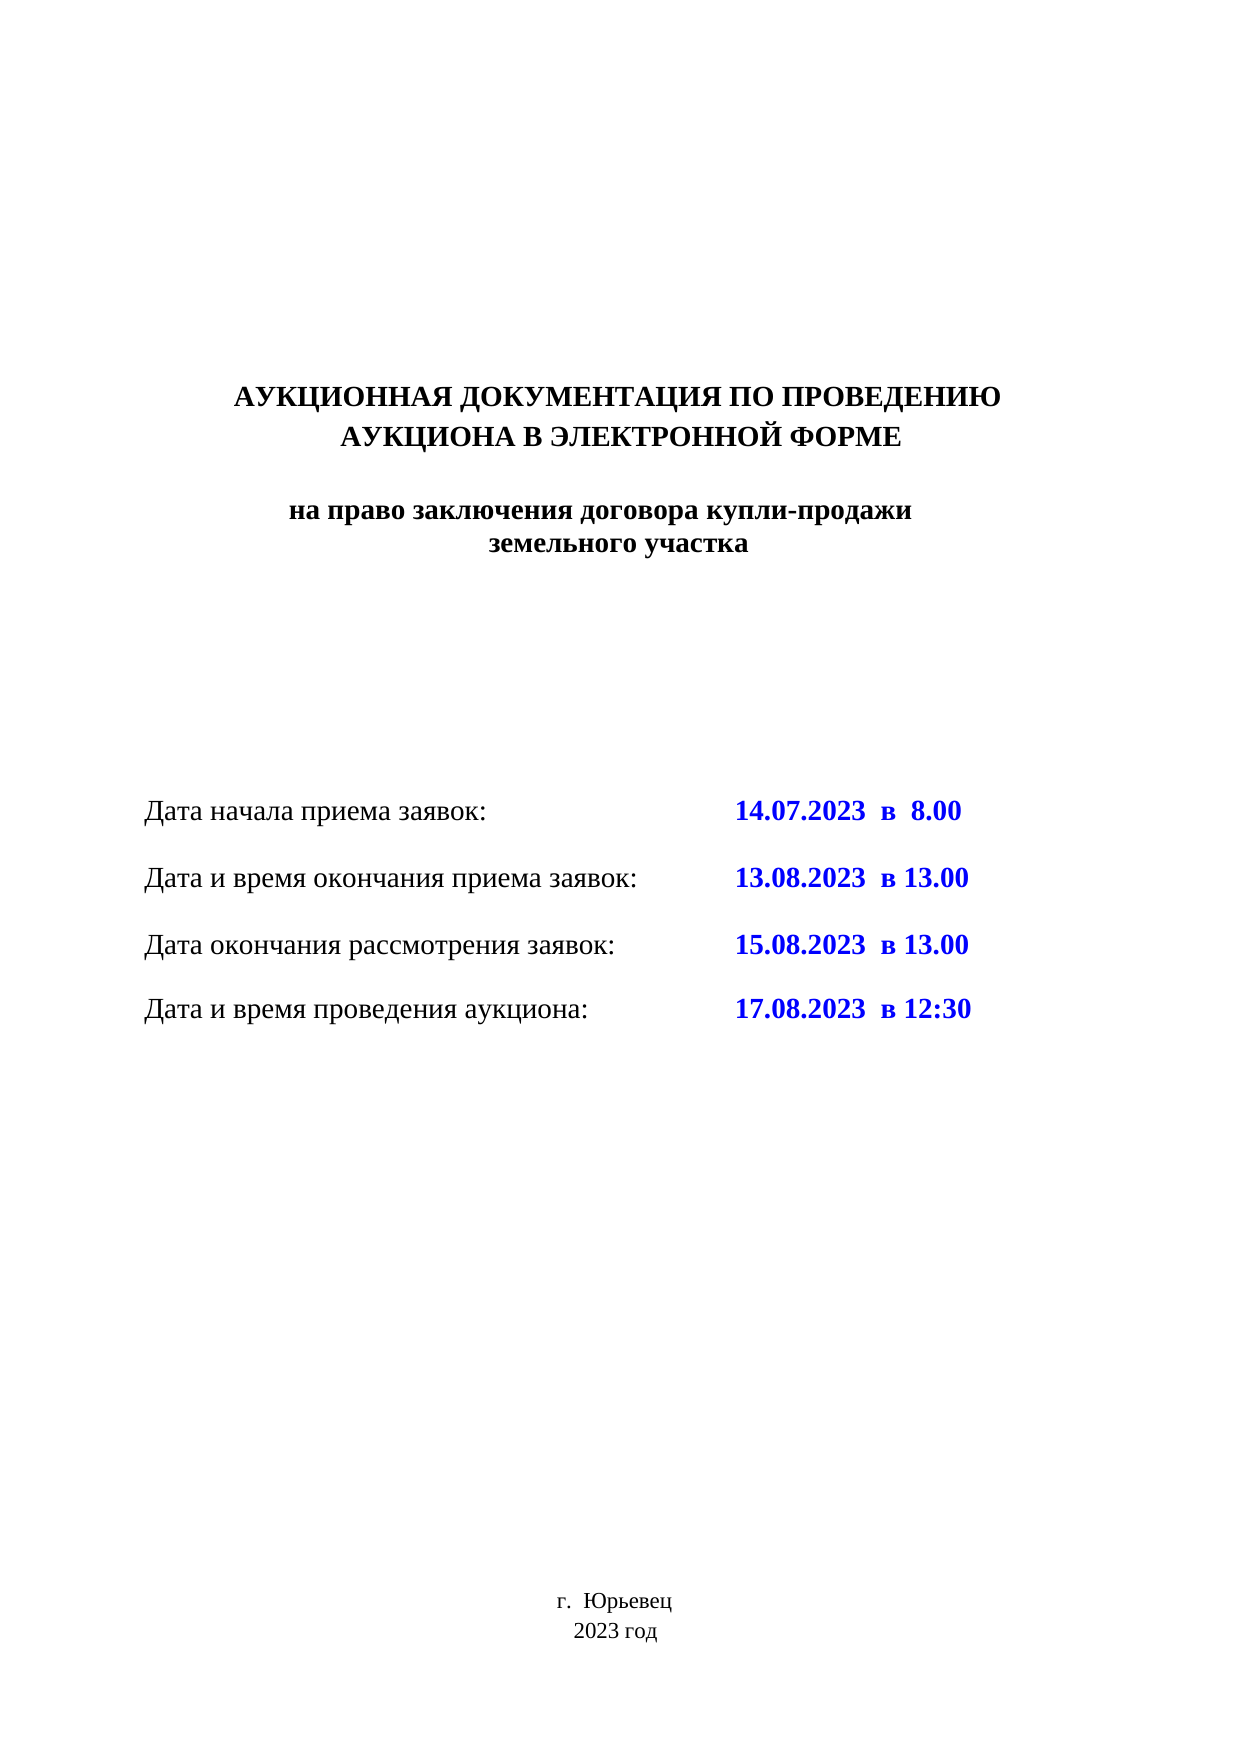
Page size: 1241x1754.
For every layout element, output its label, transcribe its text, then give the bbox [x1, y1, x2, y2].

table_cell 15.08.2023 в 13.00 [675, 911, 975, 978]
text АУКЦИОНА В ЭЛЕКТРОННОЙ ФОРМЕ [147, 422, 1088, 453]
table_header 14.07.2023 в 8.00 [675, 777, 975, 844]
table_header Дата начала приема заявок: [139, 777, 675, 844]
table_cell Дата и время окончания приема заявок: [139, 844, 675, 911]
table_cell Дата и время проведения аукциона: [139, 978, 675, 1027]
table_cell 17.08.2023 в 12:30 [675, 978, 975, 1027]
text земельного участка [112, 526, 1088, 559]
table_cell 13.08.2023 в 13.00 [675, 844, 975, 911]
text на право заключения договора купли-продажи [112, 493, 1088, 526]
text г. Юрьевец [555, 1587, 673, 1613]
table_cell Дата окончания рассмотрения заявок: [139, 911, 675, 978]
text 2023 год [573, 1617, 662, 1644]
text АУКЦИОННАЯ ДОКУМЕНТАЦИЯ ПО ПРОВЕДЕНИЮ [147, 382, 1088, 413]
